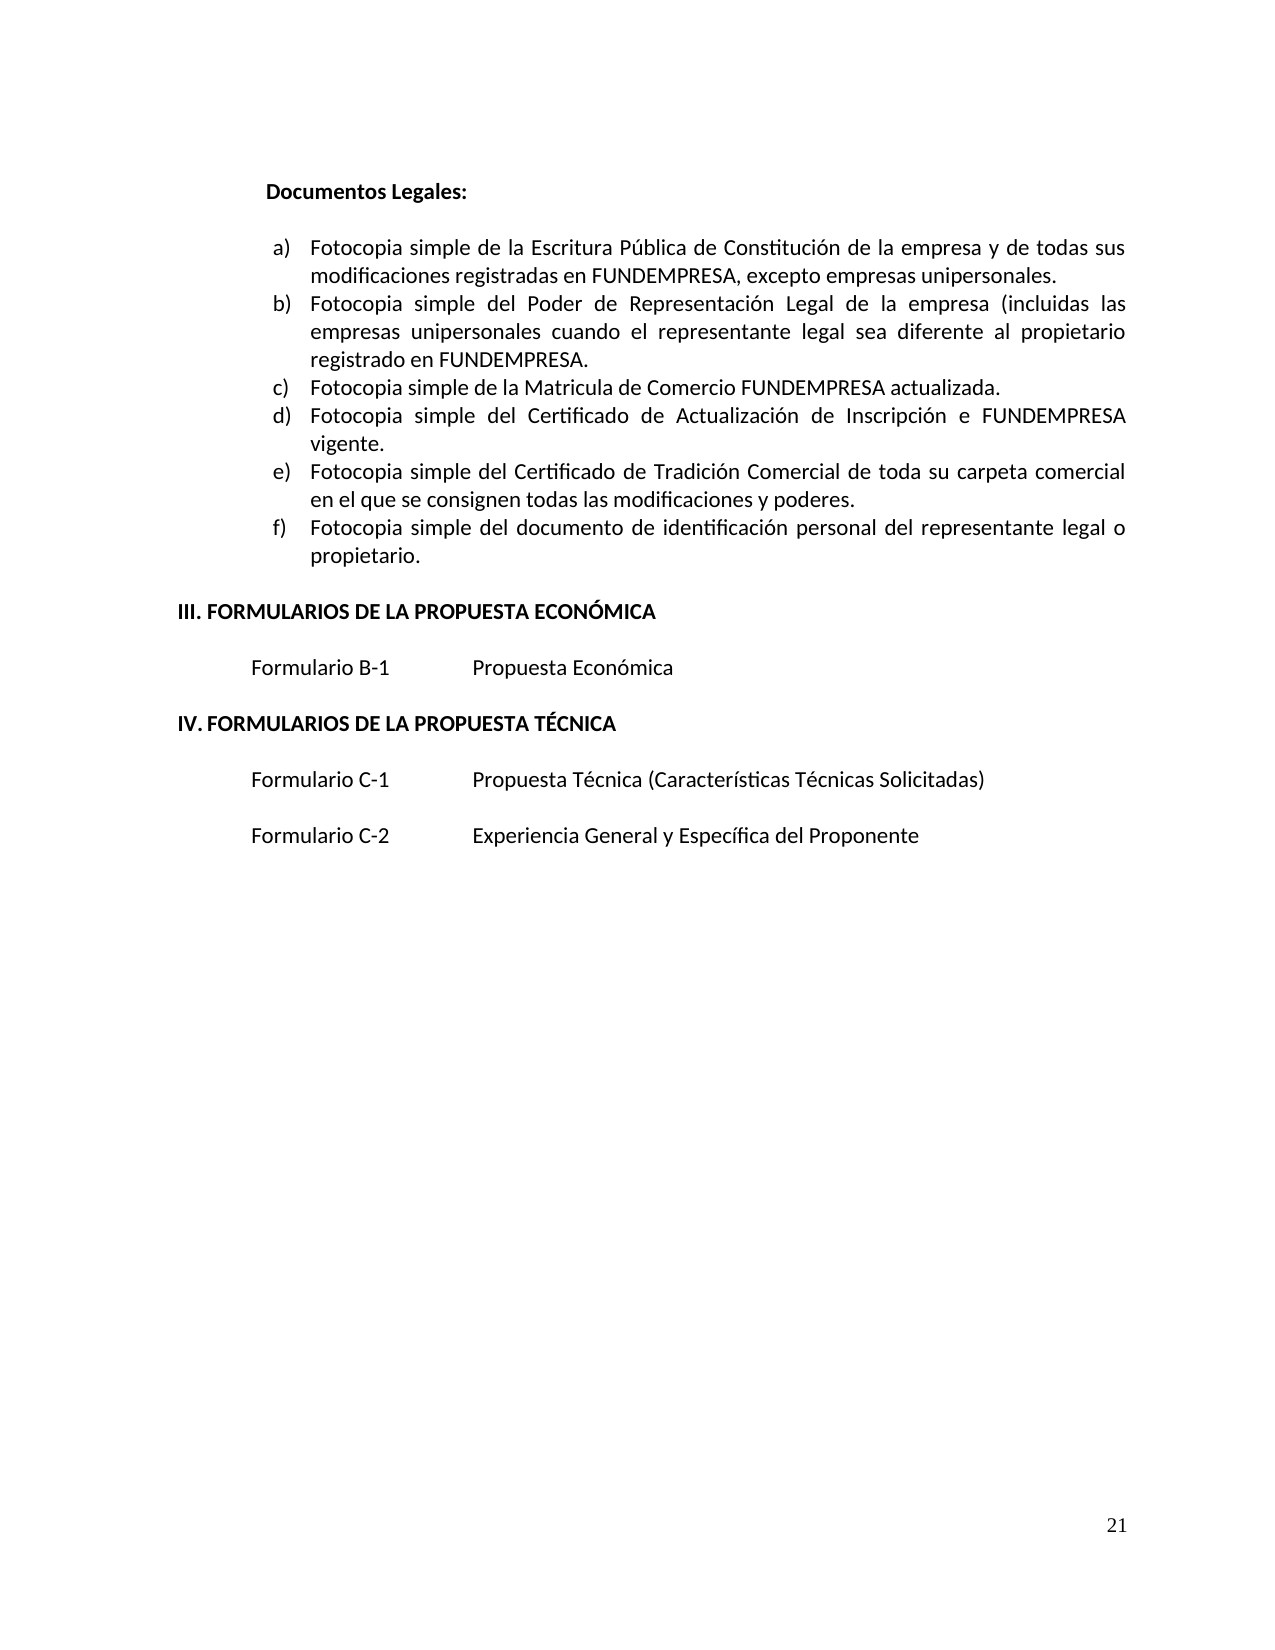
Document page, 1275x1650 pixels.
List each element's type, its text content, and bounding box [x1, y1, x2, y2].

list FORMULARIOS DE LA PROPUESTA ECONÓMICA [177, 597, 1127, 626]
list FORMULARIOS DE LA PROPUESTA TÉCNICA [177, 709, 1127, 738]
list Fotocopia simple del documento de identificación personal del representante legal o propietario. [273, 513, 1127, 569]
text Formulario C-2 Experiencia General y Específica del Proponente [251, 822, 1127, 850]
list Fotocopia simple del Certificado de Actualización de Inscripción e FUNDEMPRESA vigente. [273, 401, 1127, 457]
text Documentos Legales: [177, 177, 1127, 205]
text Formulario B-1 Propuesta Económica [177, 653, 1127, 682]
list Fotocopia simple de la Matricula de Comercio FUNDEMPRESA actualizada. [273, 373, 1127, 401]
text Formulario C-1 Propuesta Técnica (Características Técnicas Solicitadas) [251, 766, 1127, 794]
list Fotocopia simple del Poder de Representación Legal de la empresa (incluidas las empresas unipersonales cuando el representante legal sea diferente al propietario registrado en FUNDEMPRESA. [273, 289, 1127, 373]
list Fotocopia simple del Certificado de Tradición Comercial de toda su carpeta comercial en el que se consignen todas las modificaciones y poderes. [273, 457, 1127, 513]
list Fotocopia simple de la Escritura Pública de Constitución de la empresa y de todas sus modificaciones registradas en FUNDEMPRESA, excepto empresas unipersonales. [273, 233, 1127, 289]
